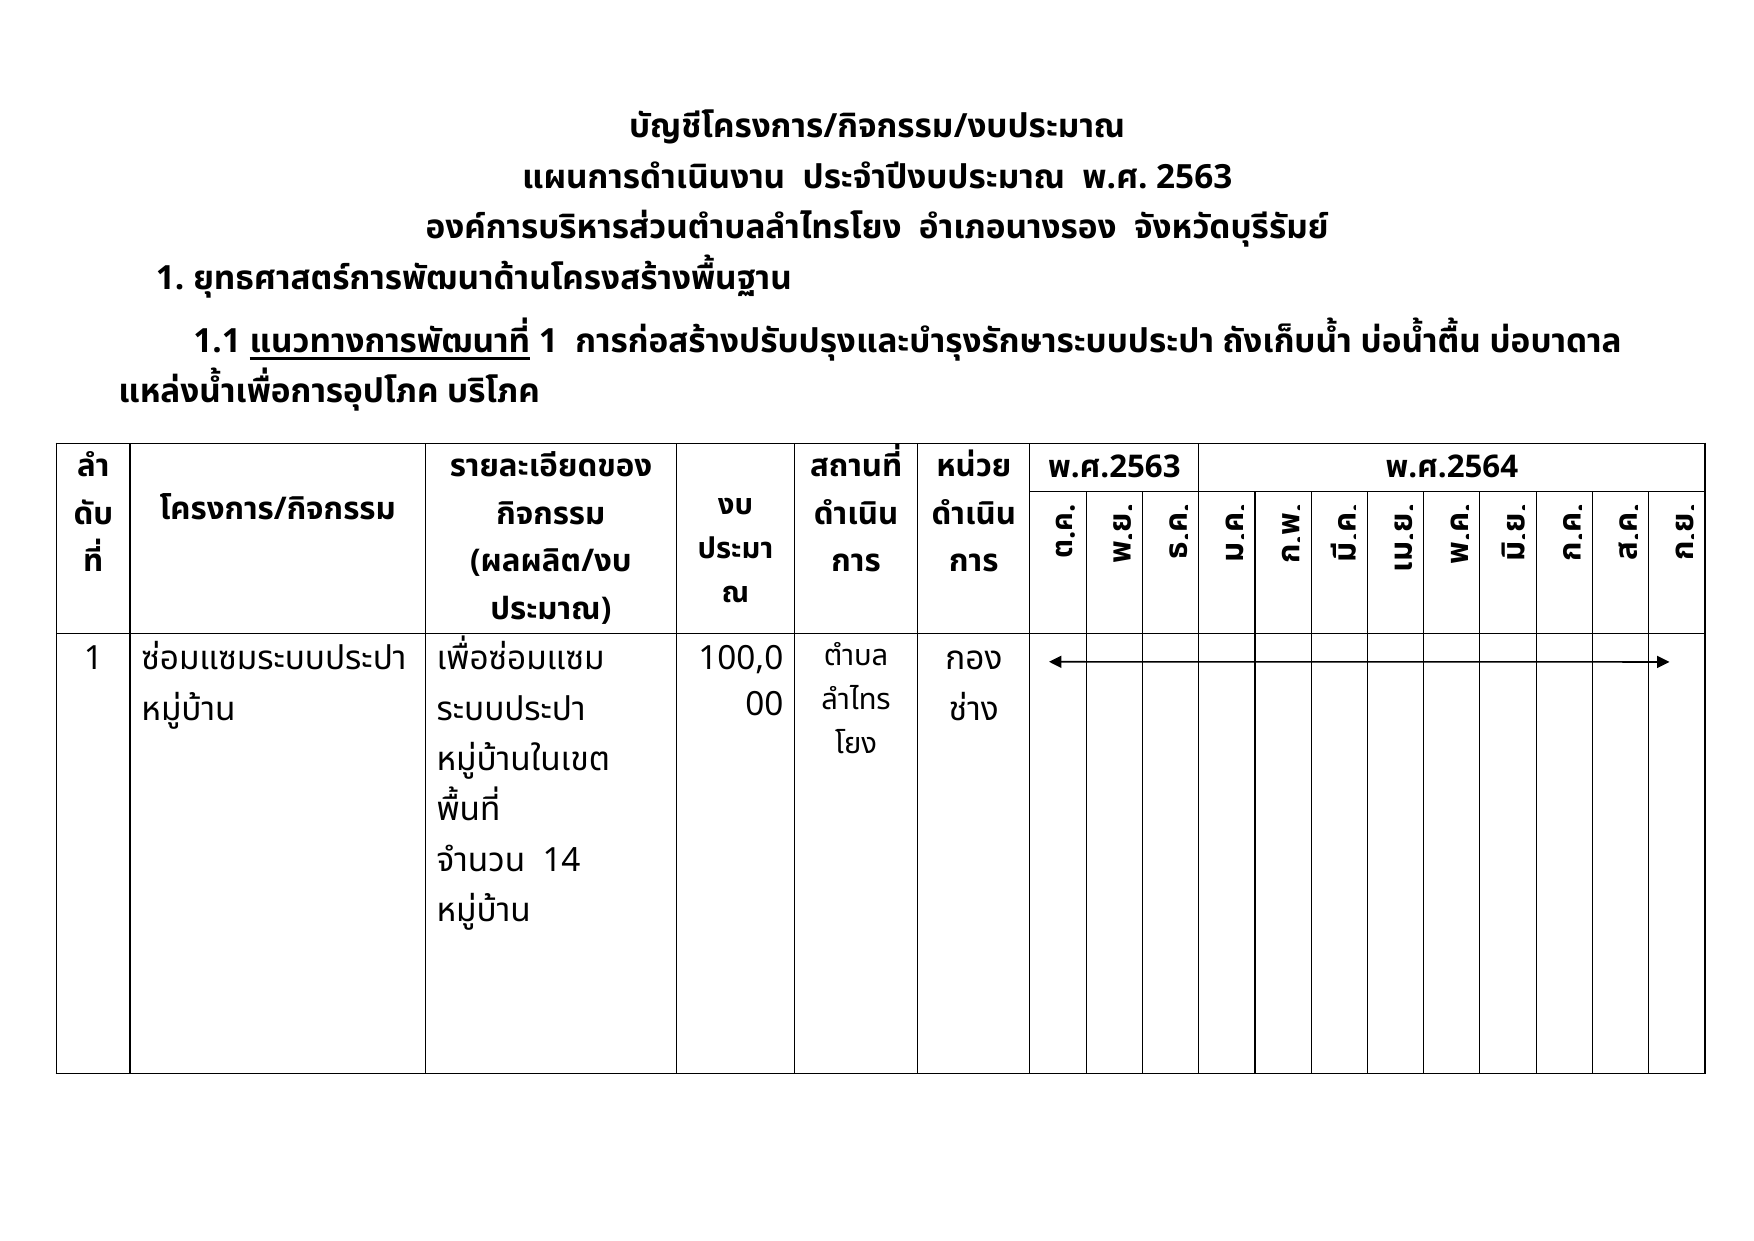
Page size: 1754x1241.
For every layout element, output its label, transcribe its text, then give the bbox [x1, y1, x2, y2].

table_header สถานที่ดำเนินการ [795, 444, 917, 633]
table_cell [1368, 634, 1423, 661]
table_cell [1424, 634, 1479, 661]
table_cell [1256, 663, 1311, 1073]
table_cell [1087, 634, 1142, 661]
text องค์การบริหารส่วนตำบลลำไทรโยง อำเภอนางรอง จังหวัดบุรีรัมย์ [118, 203, 1636, 253]
table_cell [1199, 663, 1254, 1073]
text 1.1 แนวทางการพัฒนาที่ 1 การก่อสร้างปรับปรุงและบำรุงรักษาระบบประปา ถังเก็บน้ำ บ่อน้ำตื้น บ่อบาดาล แหล่งน้ำเพื่อการอุปโภค บริโภค [118, 317, 1636, 418]
table_cell ต.ค. [1030, 492, 1086, 633]
table_cell เม.ย. [1368, 492, 1423, 633]
table_cell เพื่อซ่อมแซมระบบประปาหมู่บ้านในเขตพื้นที่ จำนวน 14 หมู่บ้าน [426, 634, 676, 1073]
table_cell [1537, 663, 1592, 1073]
table_cell ก.ย. [1649, 492, 1704, 633]
table_cell ม.ค. [1199, 492, 1254, 633]
table_cell [1424, 663, 1479, 1073]
table_cell ก.ค. [1537, 492, 1592, 633]
table_cell กองช่าง [918, 634, 1029, 1073]
table_header รายละเอียดของกิจกรรม (ผลผลิต/งบประมาณ) [426, 444, 676, 633]
table_cell ตำบล ลำไทรโยง [795, 634, 917, 1073]
table_cell [1593, 663, 1648, 1073]
table_cell [1030, 634, 1086, 1073]
table_cell [1256, 634, 1311, 661]
table_header หน่วยดำเนินการ [918, 444, 1029, 633]
table_cell [1480, 634, 1536, 661]
table_cell [1593, 634, 1648, 661]
table_cell ก.พ. [1256, 492, 1311, 633]
table_cell [1312, 634, 1367, 661]
table_cell 1 [57, 634, 129, 1073]
text บัญชีโครงการ/กิจกรรม/งบประมาณ [118, 102, 1636, 152]
table_cell [1649, 634, 1704, 1073]
table_header ลำดับที่ [57, 444, 129, 633]
table_cell ซ่อมแซมระบบประปาหมู่บ้าน [131, 634, 425, 1073]
table_cell มิ.ย. [1480, 492, 1536, 633]
table_cell [1312, 663, 1367, 1073]
table_header งบประมาณ [677, 444, 794, 633]
table_header โครงการ/กิจกรรม [131, 444, 425, 633]
table_cell ส.ค. [1593, 492, 1648, 633]
table_cell พ.ย. [1087, 492, 1142, 633]
table_cell มี.ค. [1312, 492, 1367, 633]
table_cell [1143, 634, 1198, 661]
table_header พ.ศ.2564 [1199, 444, 1704, 491]
table_cell 100,000 [677, 634, 794, 1073]
table_header พ.ศ.2563 [1030, 444, 1198, 491]
table_cell [1087, 663, 1142, 1073]
table_cell พ.ค. [1424, 492, 1479, 633]
table_cell [1368, 663, 1423, 1073]
table_cell [1537, 634, 1592, 661]
table_cell [1199, 634, 1254, 661]
list ยุทธศาสตร์การพัฒนาด้านโครงสร้างพื้นฐาน [156, 253, 1636, 304]
text แผนการดำเนินงาน ประจำปีงบประมาณ พ.ศ. 2563 [118, 152, 1636, 203]
table_cell [1143, 663, 1198, 1073]
table_cell [1480, 663, 1536, 1073]
table_cell ธ.ค. [1143, 492, 1198, 633]
